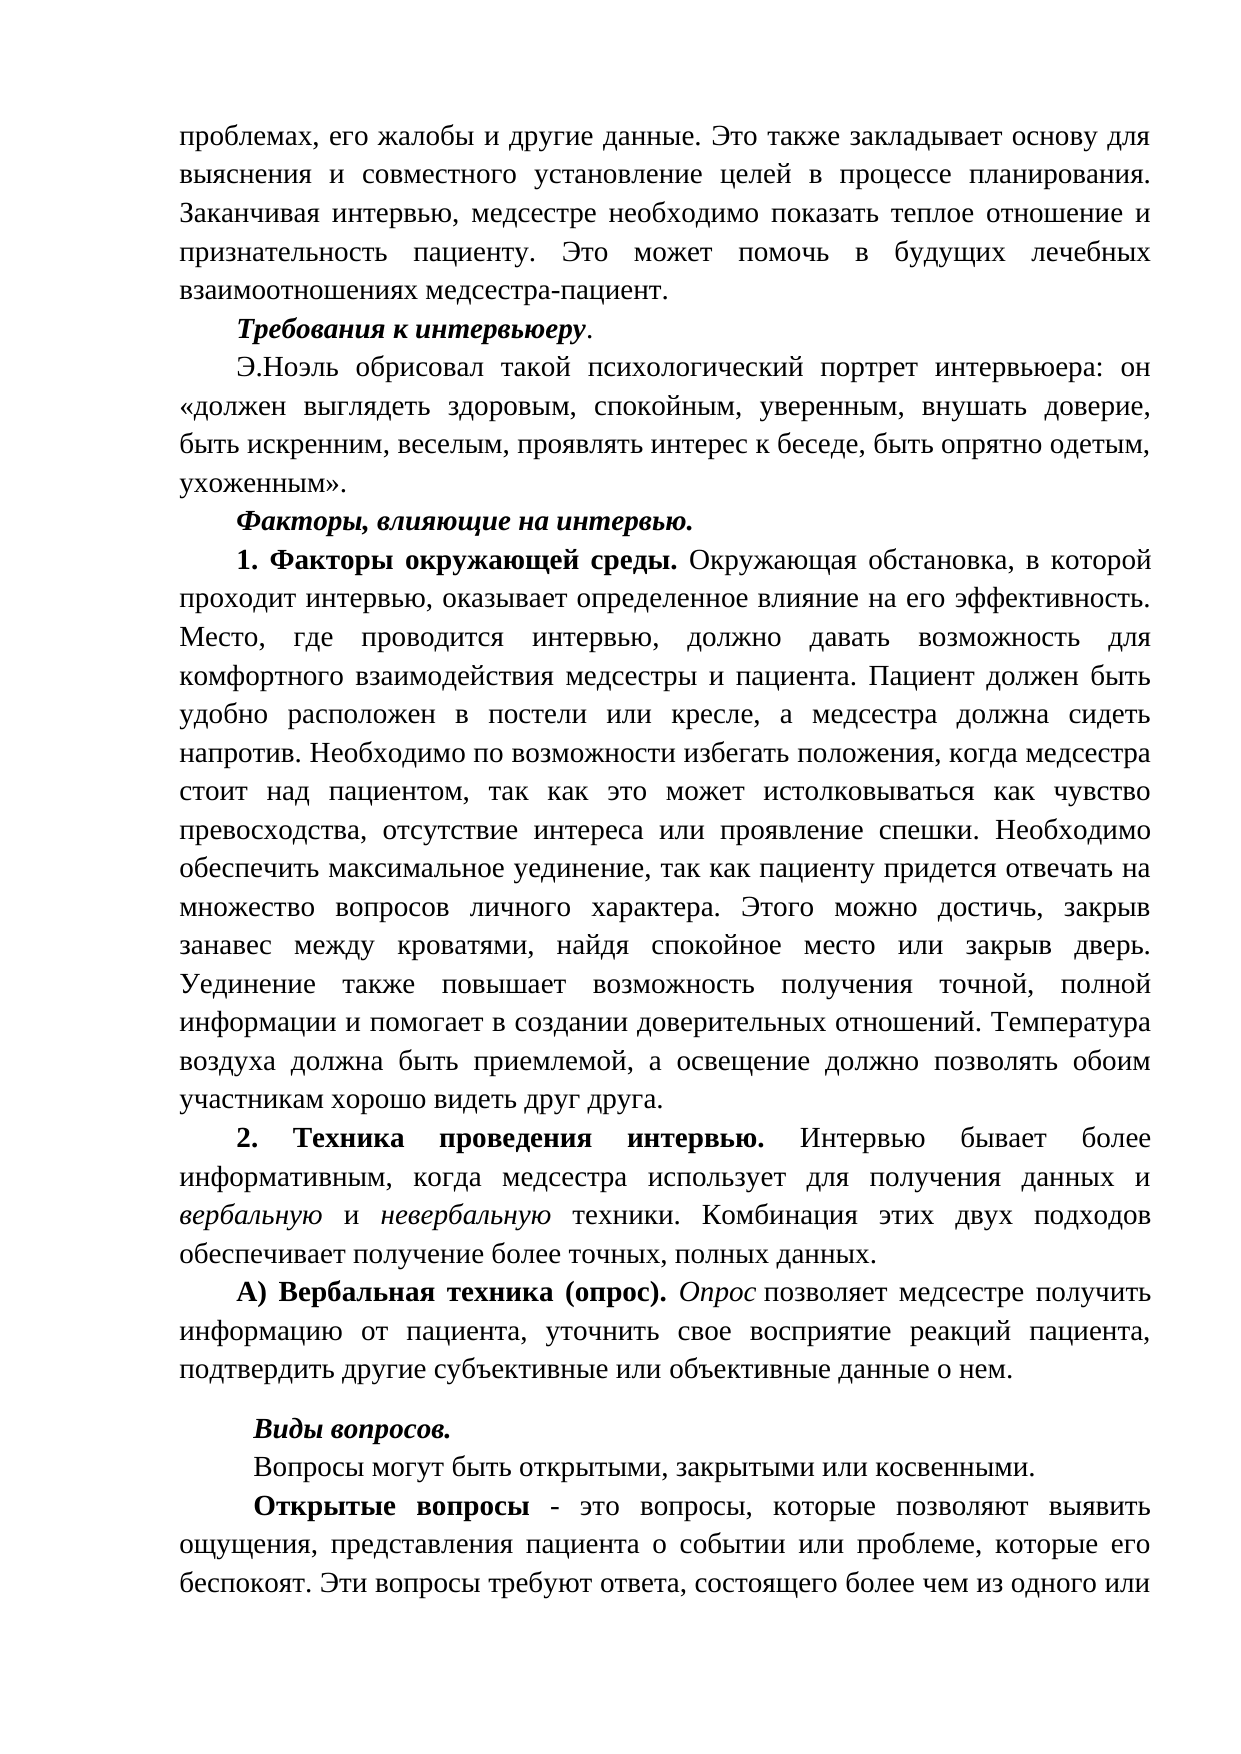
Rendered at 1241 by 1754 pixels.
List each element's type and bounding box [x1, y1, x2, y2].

table_header [179, 118, 1152, 1598]
